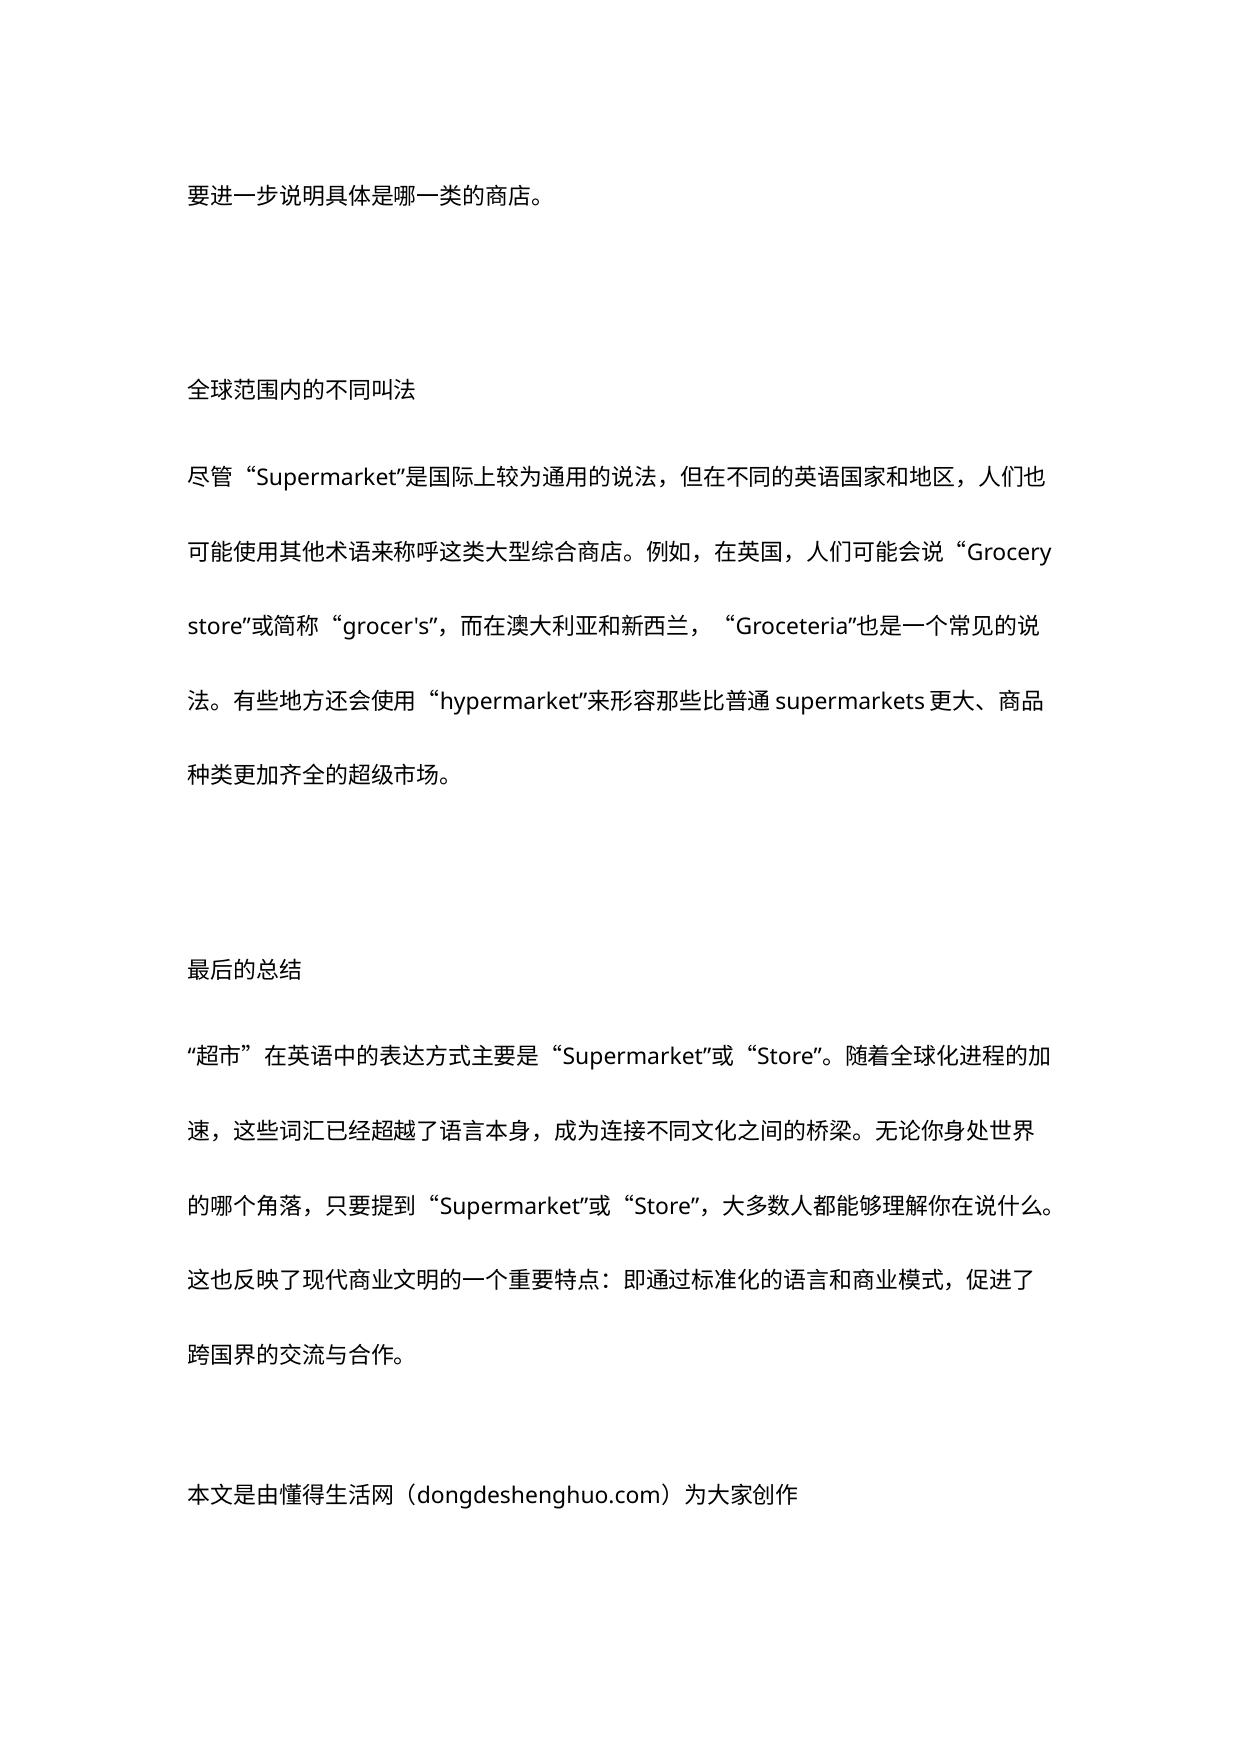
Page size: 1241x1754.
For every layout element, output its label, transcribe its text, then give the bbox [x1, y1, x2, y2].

text 尽管“Supermarket”是国际上较为通用的说法，但在不同的英语国家和地区，人们也可能使用其他术语来称呼这类大型综合商店。例如，在英国，人们可能会说“Grocery store”或简称“grocer's”，而在澳大利亚和新西兰，“Groceteria”也是一个常见的说法。有些地方还会使用“hypermarket”来形容那些比普通supermarkets更大、商品种类更加齐全的超级市场。 [187, 443, 1053, 807]
text “超市”在英语中的表达方式主要是“Supermarket”或“Store”。随着全球化进程的加速，这些词汇已经超越了语言本身，成为连接不同文化之间的桥梁。无论你身处世界的哪个角落，只要提到“Supermarket”或“Store”，大多数人都能够理解你在说什么。这也反映了现代商业文明的一个重要特点：即通过标准化的语言和商业模式，促进了跨国界的交流与合作。 [187, 1022, 1053, 1386]
text 全球范围内的不同叫法 [187, 356, 1053, 421]
text 最后的总结 [187, 936, 1053, 1001]
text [187, 162, 1053, 227]
text 本文是由懂得生活网（dongdeshenghuo.com）为大家创作 [187, 1462, 1053, 1527]
